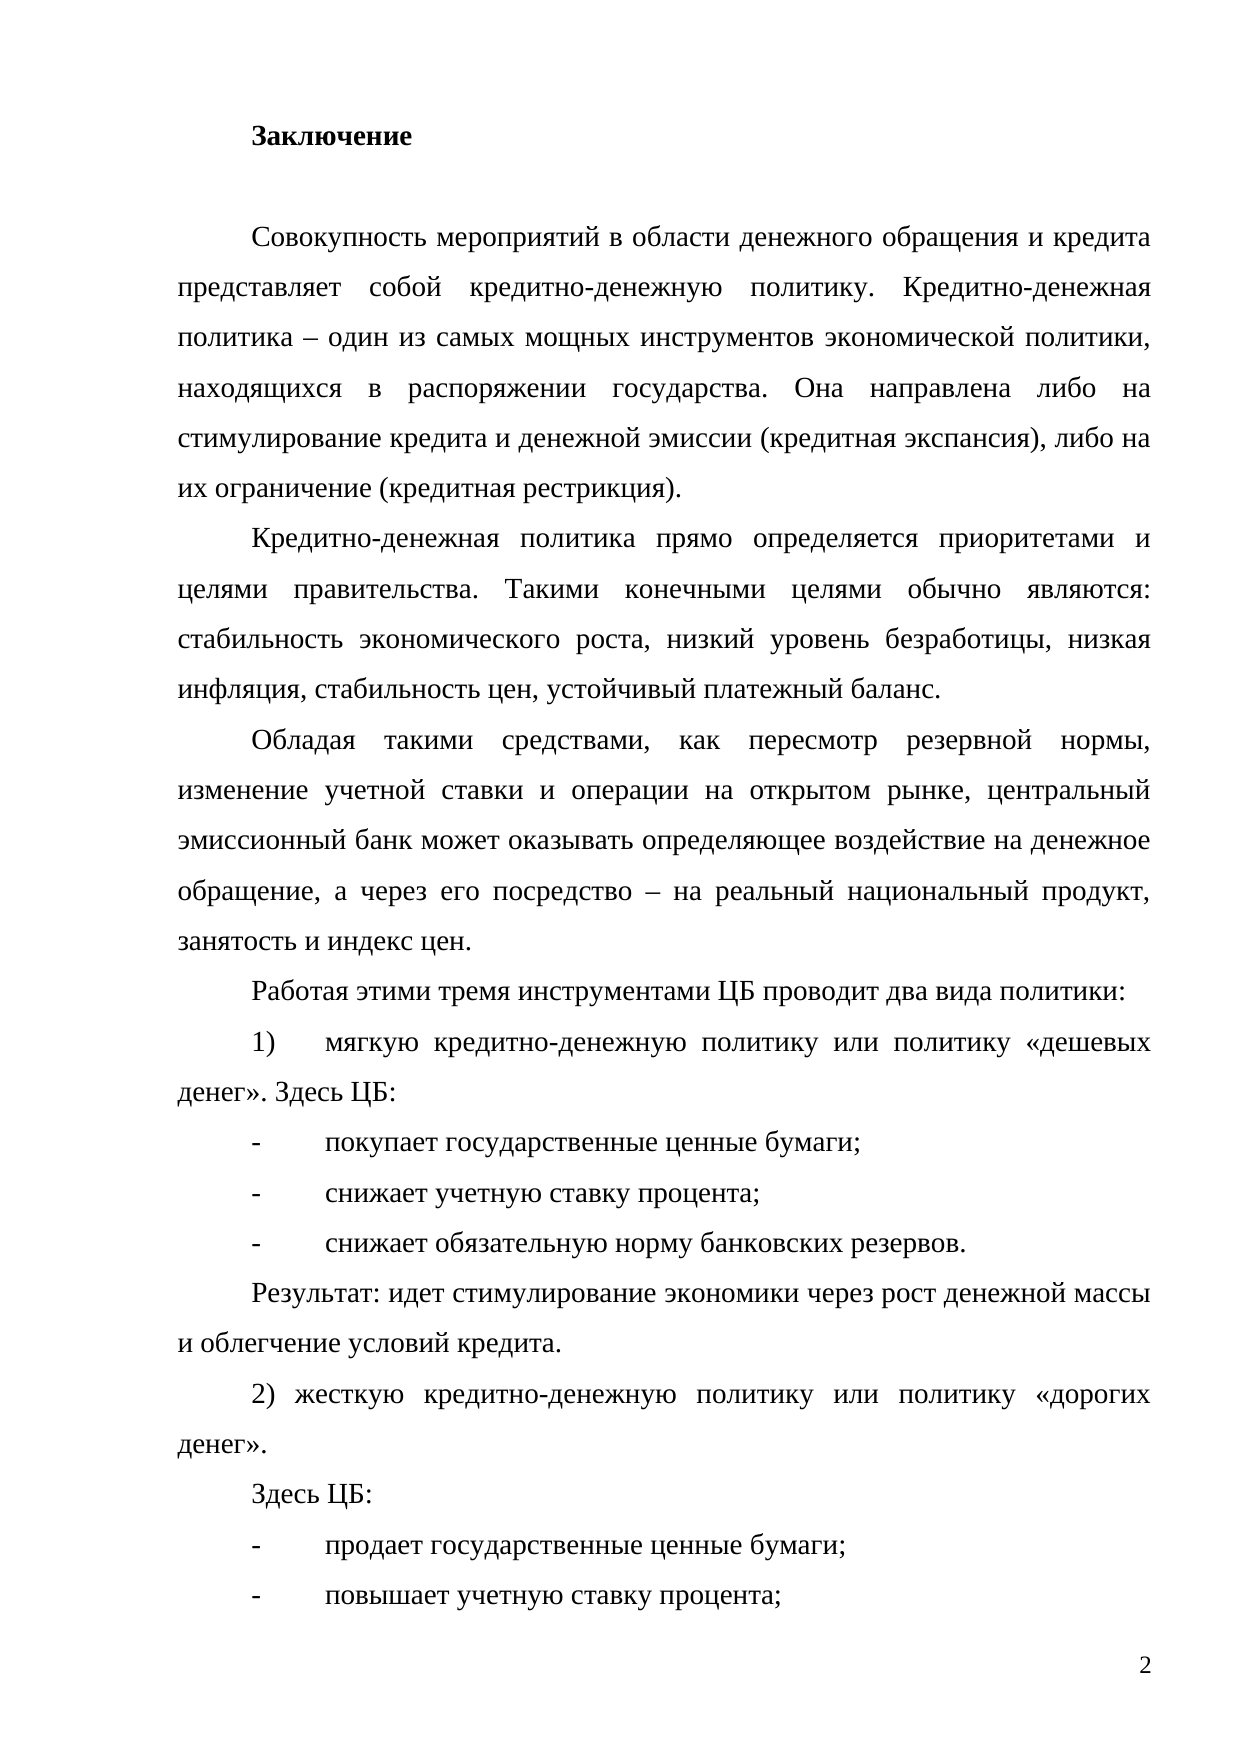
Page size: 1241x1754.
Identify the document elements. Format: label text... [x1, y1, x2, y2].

text 2) жесткую кредитно-денежную политику или политику «дорогих денег». [177, 1376, 1152, 1460]
list снижает учетную ставку процента; [177, 1175, 1152, 1208]
text Заключение [177, 118, 1152, 152]
list покупает государственные ценные бумаги; [177, 1124, 1152, 1158]
list повышает учетную ставку процента; [177, 1577, 1152, 1611]
text Кредитно-денежная политика прямо определяется приоритетами и целями правительства. Такими конечными целями обычно являются: стабильность экономического роста, низкий уровень безработицы, низкая инфляция, стабильность цен, устойчивый платежный баланс. [177, 521, 1152, 705]
list мягкую кредитно-денежную политику или политику «дешевых денег». Здесь ЦБ: [177, 1024, 1152, 1108]
text Совокупность мероприятий в области денежного обращения и кредита представляет собой кредитно-денежную политику. Кредитно-денежная политика – один из самых мощных инструментов экономической политики, находящихся в распоряжении государства. Она направлена либо на стимулирование кредита и денежной эмиссии (кредитная экспансия), либо на их ограничение (кредитная рестрикция). [177, 219, 1152, 504]
list продает государственные ценные бумаги; [177, 1527, 1152, 1560]
list снижает обязательную норму банковских резервов. [177, 1225, 1152, 1258]
text Здесь ЦБ: [177, 1477, 1152, 1510]
text Результат: идет стимулирование экономики через рост денежной массы и облегчение условий кредита. [177, 1275, 1152, 1359]
text Обладая такими средствами, как пересмотр резервной нормы, изменение учетной ставки и операции на открытом рынке, центральный эмиссионный банк может оказывать определяющее воздействие на денежное обращение, а через его посредство – на реальный национальный продукт, занятость и индекс цен. [177, 722, 1152, 957]
text Работая этими тремя инструментами ЦБ проводит два вида политики: [177, 973, 1152, 1007]
